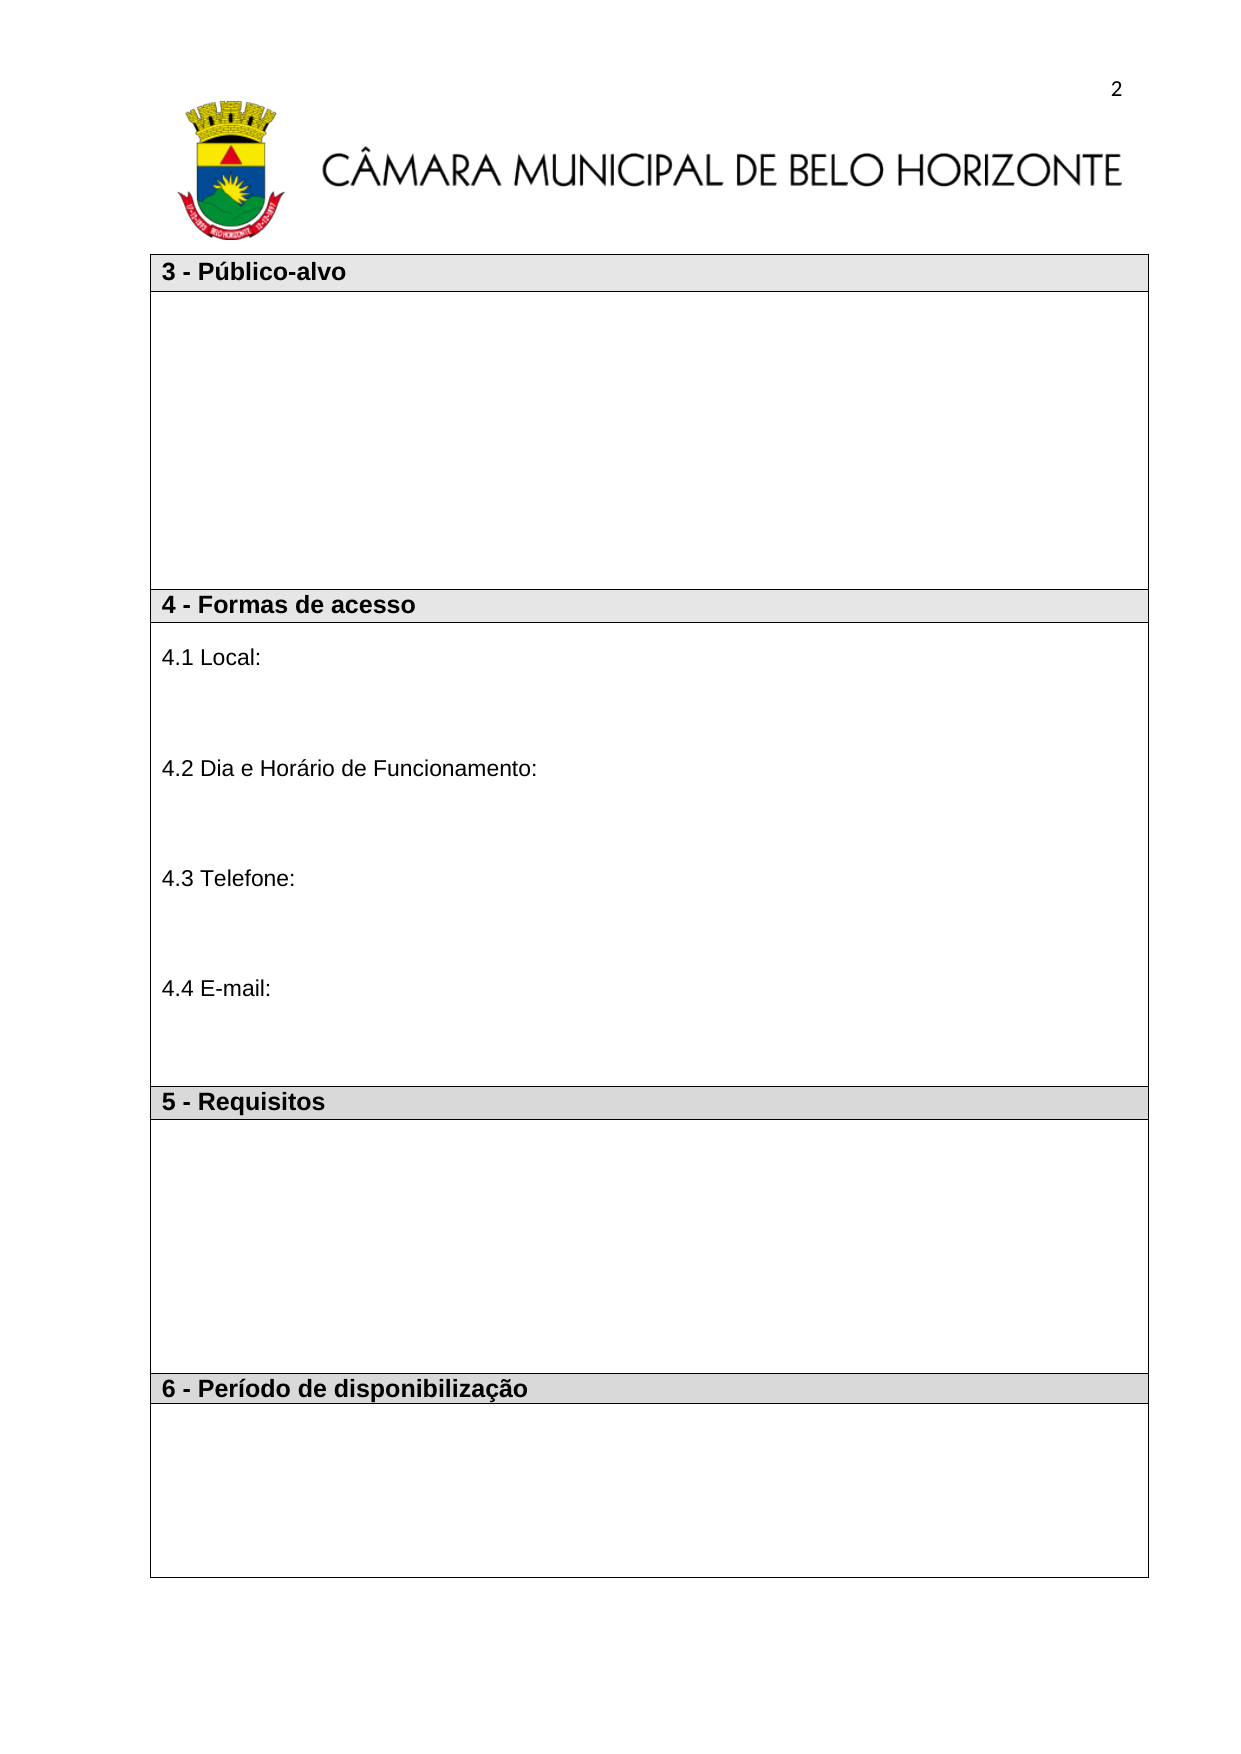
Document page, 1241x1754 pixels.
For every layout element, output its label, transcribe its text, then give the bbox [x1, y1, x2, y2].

table_cell 5 - Requisitos [151, 1087, 1148, 1119]
table_cell 3 - Público-alvo [151, 255, 1148, 291]
table_cell [151, 1404, 1148, 1577]
picture [177, 101, 1122, 240]
table_cell 6 - Período de disponibilização [151, 1374, 1148, 1403]
table_cell 4.1 Local: 4.2 Dia e Horário de Funcionamento: 4.3 Telefone: 4.4 E-mail: [151, 623, 1148, 1086]
table_cell [151, 1120, 1148, 1373]
table_cell [151, 292, 1148, 588]
table_cell 4 - Formas de acesso [151, 590, 1148, 622]
